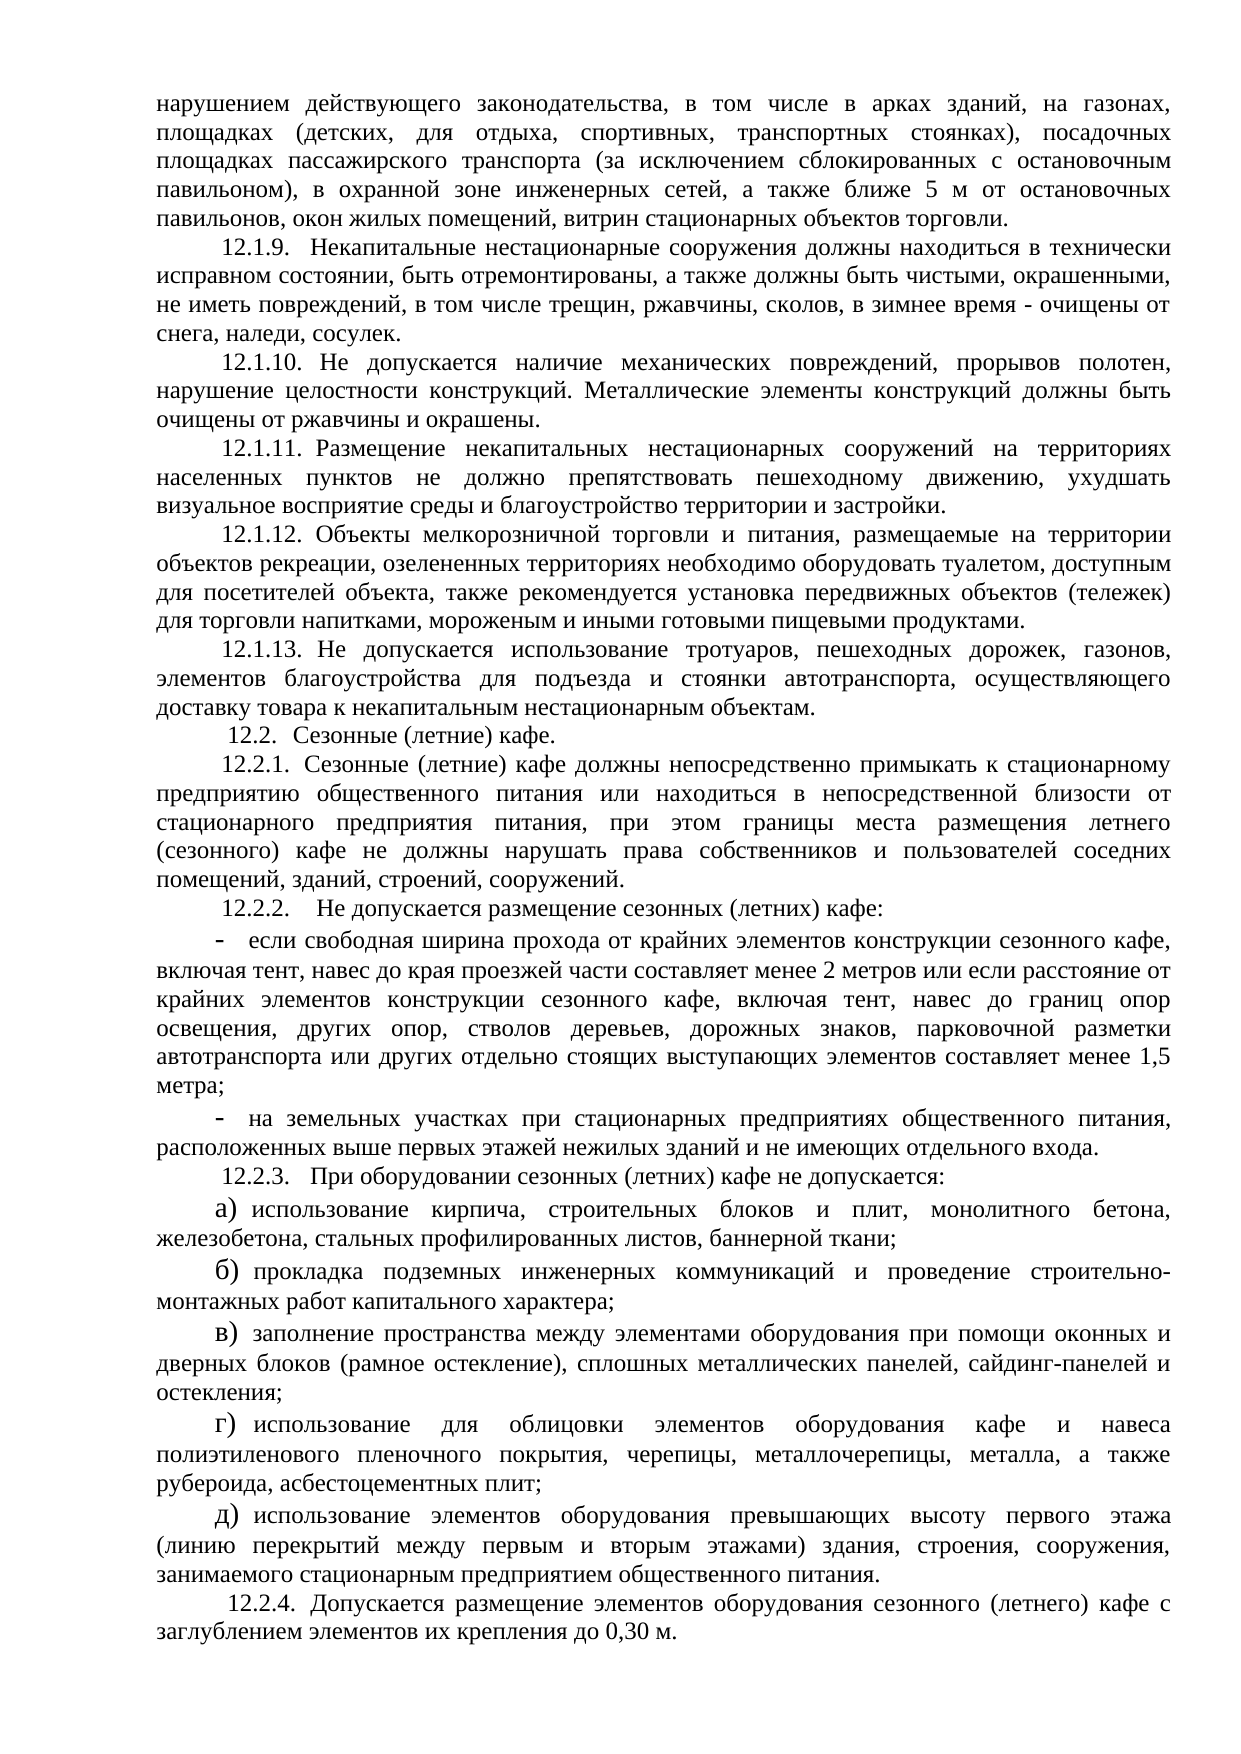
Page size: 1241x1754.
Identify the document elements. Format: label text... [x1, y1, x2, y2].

list использование для облицовки элементов оборудования кафе и навеса полиэтиленового пленочного покрытия, черепицы, металлочерепицы, металла, а также рубероида, асбестоцементных плит; [156, 1406, 1172, 1497]
list если свободная ширина прохода от крайних элементов конструкции сезонного кафе, включая тент, навес до края проезжей части составляет менее 2 метров или если расстояние от крайних элементов конструкции сезонного кафе, включая тент, навес до границ опор освещения, других опор, стволов деревьев, дорожных знаков, парковочной разметки автотранспорта или других отдельно стоящих выступающих элементов составляет менее 1,5 метра; [156, 922, 1172, 1099]
list использование кирпича, строительных блоков и плит, монолитного бетона, железобетона, стальных профилированных листов, баннерной ткани; [156, 1190, 1172, 1252]
list Некапитальные нестационарные сооружения должны находиться в технически исправном состоянии, быть отремонтированы, а также должны быть чистыми, окрашенными, не иметь повреждений, в том числе трещин, ржавчины, сколов, в зимнее время - очищены от снега, наледи, сосулек. [156, 232, 1172, 347]
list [156, 88, 1172, 232]
list Допускается размещение элементов оборудования сезонного (летнего) кафе с заглублением элементов их крепления до 0,30 м. [156, 1588, 1172, 1645]
list Не допускается наличие механических повреждений, прорывов полотен, нарушение целостности конструкций. Металлические элементы конструкций должны быть очищены от ржавчины и окрашены. [156, 347, 1172, 433]
list использование элементов оборудования превышающих высоту первого этажа (линию перекрытий между первым и вторым этажами) здания, строения, сооружения, занимаемого стационарным предприятием общественного питания. [156, 1497, 1172, 1588]
list Объекты мелкорозничной торговли и питания, размещаемые на территории объектов рекреации, озелененных территориях необходимо оборудовать туалетом, доступным для посетителей объекта, также рекомендуется установка передвижных объектов (тележек) для торговли напитками, мороженым и иными готовыми пищевыми продуктами. [156, 519, 1172, 634]
list Не допускается размещение сезонных (летних) кафе: [156, 893, 1172, 922]
list заполнение пространства между элементами оборудования при помощи оконных и дверных блоков (рамное остекление), сплошных металлических панелей, сайдинг-панелей и остекления; [156, 1314, 1172, 1406]
list Сезонные (летние) кафе должны непосредственно примыкать к стационарному предприятию общественного питания или находиться в непосредственной близости от стационарного предприятия питания, при этом границы места размещения летнего (сезонного) кафе не должны нарушать права собственников и пользователей соседних помещений, зданий, строений, сооружений. [156, 749, 1172, 893]
list на земельных участках при стационарных предприятиях общественного питания, расположенных выше первых этажей нежилых зданий и не имеющих отдельного входа. [156, 1099, 1172, 1161]
list Размещение некапитальных нестационарных сооружений на территориях населенных пунктов не должно препятствовать пешеходному движению, ухудшать визуальное восприятие среды и благоустройство территории и застройки. [156, 433, 1172, 519]
list При оборудовании сезонных (летних) кафе не допускается: [156, 1161, 1172, 1190]
list Сезонные (летние) кафе. [156, 720, 1172, 749]
list прокладка подземных инженерных коммуникаций и проведение строительно-монтажных работ капитального характера; [156, 1252, 1172, 1314]
list Не допускается использование тротуаров, пешеходных дорожек, газонов, элементов благоустройства для подъезда и стоянки автотранспорта, осуществляющего доставку товара к некапитальным нестационарным объектам. [156, 634, 1172, 720]
